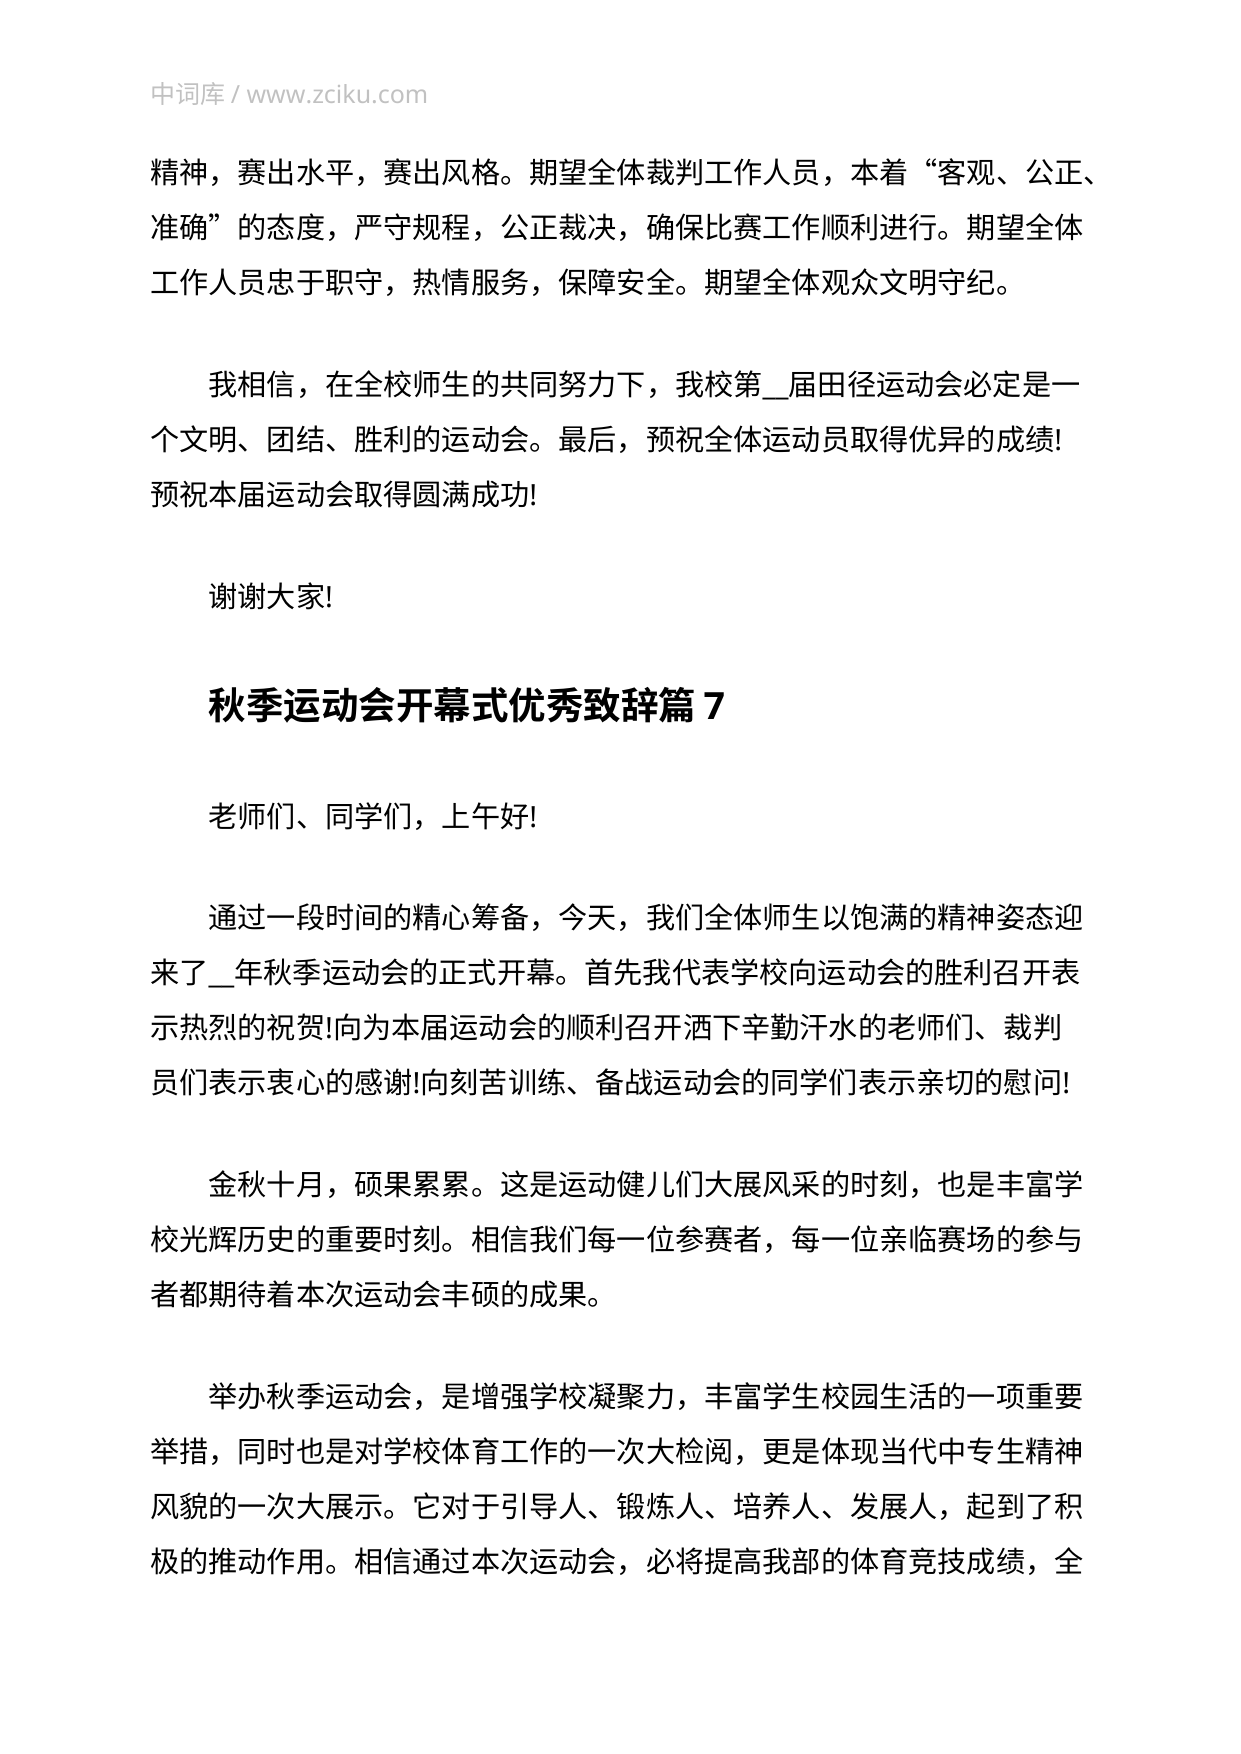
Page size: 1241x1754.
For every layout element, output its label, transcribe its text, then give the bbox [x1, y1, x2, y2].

text 我相信，在全校师生的共同努力下，我校第__届田径运动会必定是一个文明、团结、胜利的运动会。最后，预祝全体运动员取得优异的成绩!预祝本届运动会取得圆满成功! [150, 362, 1090, 514]
text 通过一段时间的精心筹备，今天，我们全体师生以饱满的精神姿态迎来了__年秋季运动会的正式开幕。首先我代表学校向运动会的胜利召开表示热烈的祝贺!向为本届运动会的顺利召开洒下辛勤汗水的老师们、裁判员们表示衷心的感谢!向刻苦训练、备战运动会的同学们表示亲切的慰问! [150, 895, 1090, 1102]
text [150, 150, 1090, 302]
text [150, 1373, 1090, 1581]
text 老师们、同学们，上午好! [150, 793, 1090, 836]
text 秋季运动会开幕式优秀致辞篇7 [150, 676, 1090, 730]
text 谢谢大家! [150, 573, 1090, 616]
text 金秋十月，硕果累累。这是运动健儿们大展风采的时刻，也是丰富学校光辉历史的重要时刻。相信我们每一位参赛者，每一位亲临赛场的参与者都期待着本次运动会丰硕的成果。 [150, 1162, 1090, 1314]
